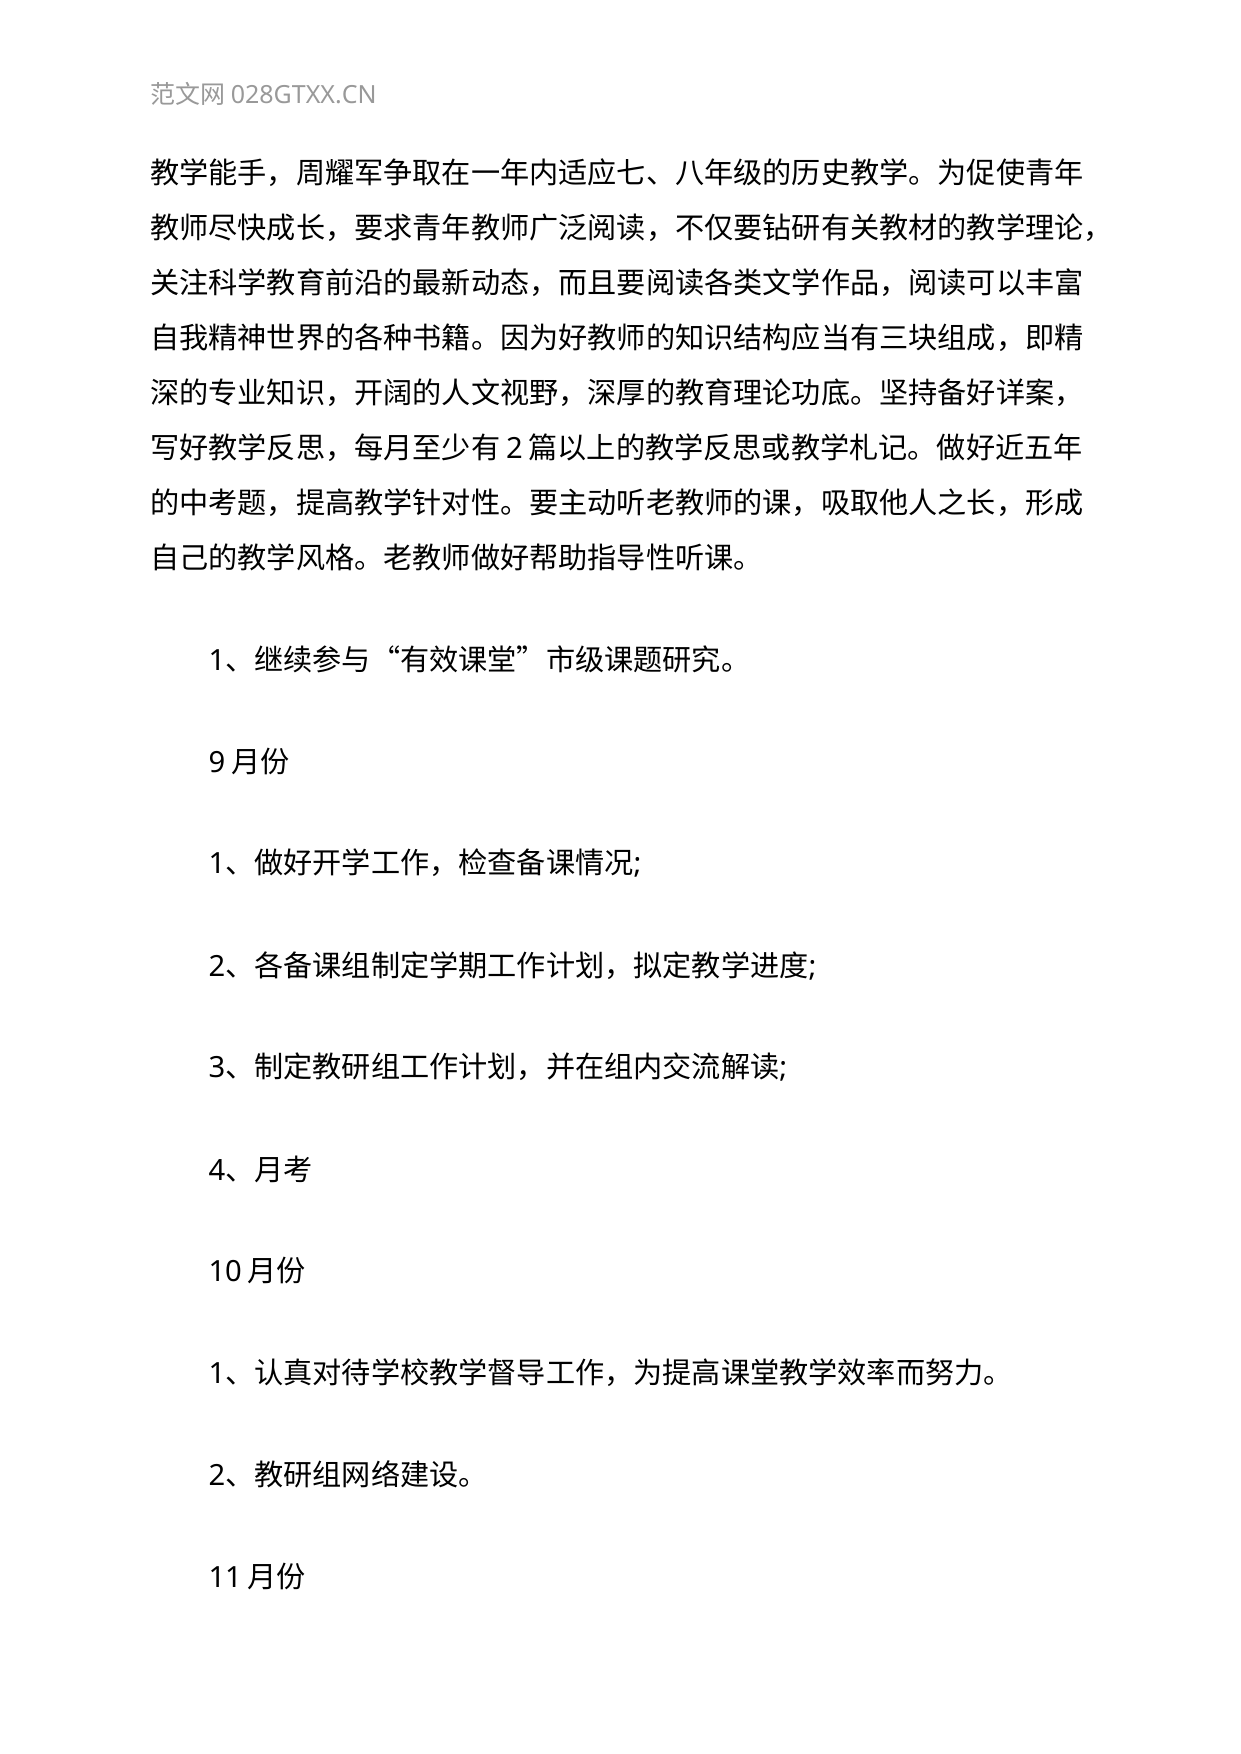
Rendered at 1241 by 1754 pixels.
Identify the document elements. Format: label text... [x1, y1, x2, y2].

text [150, 150, 1090, 577]
text 11月份 [150, 1554, 1090, 1596]
text 1、继续参与“有效课堂”市级课题研究。 [150, 636, 1090, 678]
text 4、月考 [150, 1146, 1090, 1188]
text 2、各备课组制定学期工作计划，拟定教学进度; [150, 942, 1090, 984]
text 3、制定教研组工作计划，并在组内交流解读; [150, 1044, 1090, 1086]
text 9月份 [150, 738, 1090, 781]
text 1、做好开学工作，检查备课情况; [150, 840, 1090, 882]
text 10月份 [150, 1248, 1090, 1290]
text 1、认真对待学校教学督导工作，为提高课堂教学效率而努力。 [150, 1350, 1090, 1392]
text 2、教研组网络建设。 [150, 1452, 1090, 1494]
